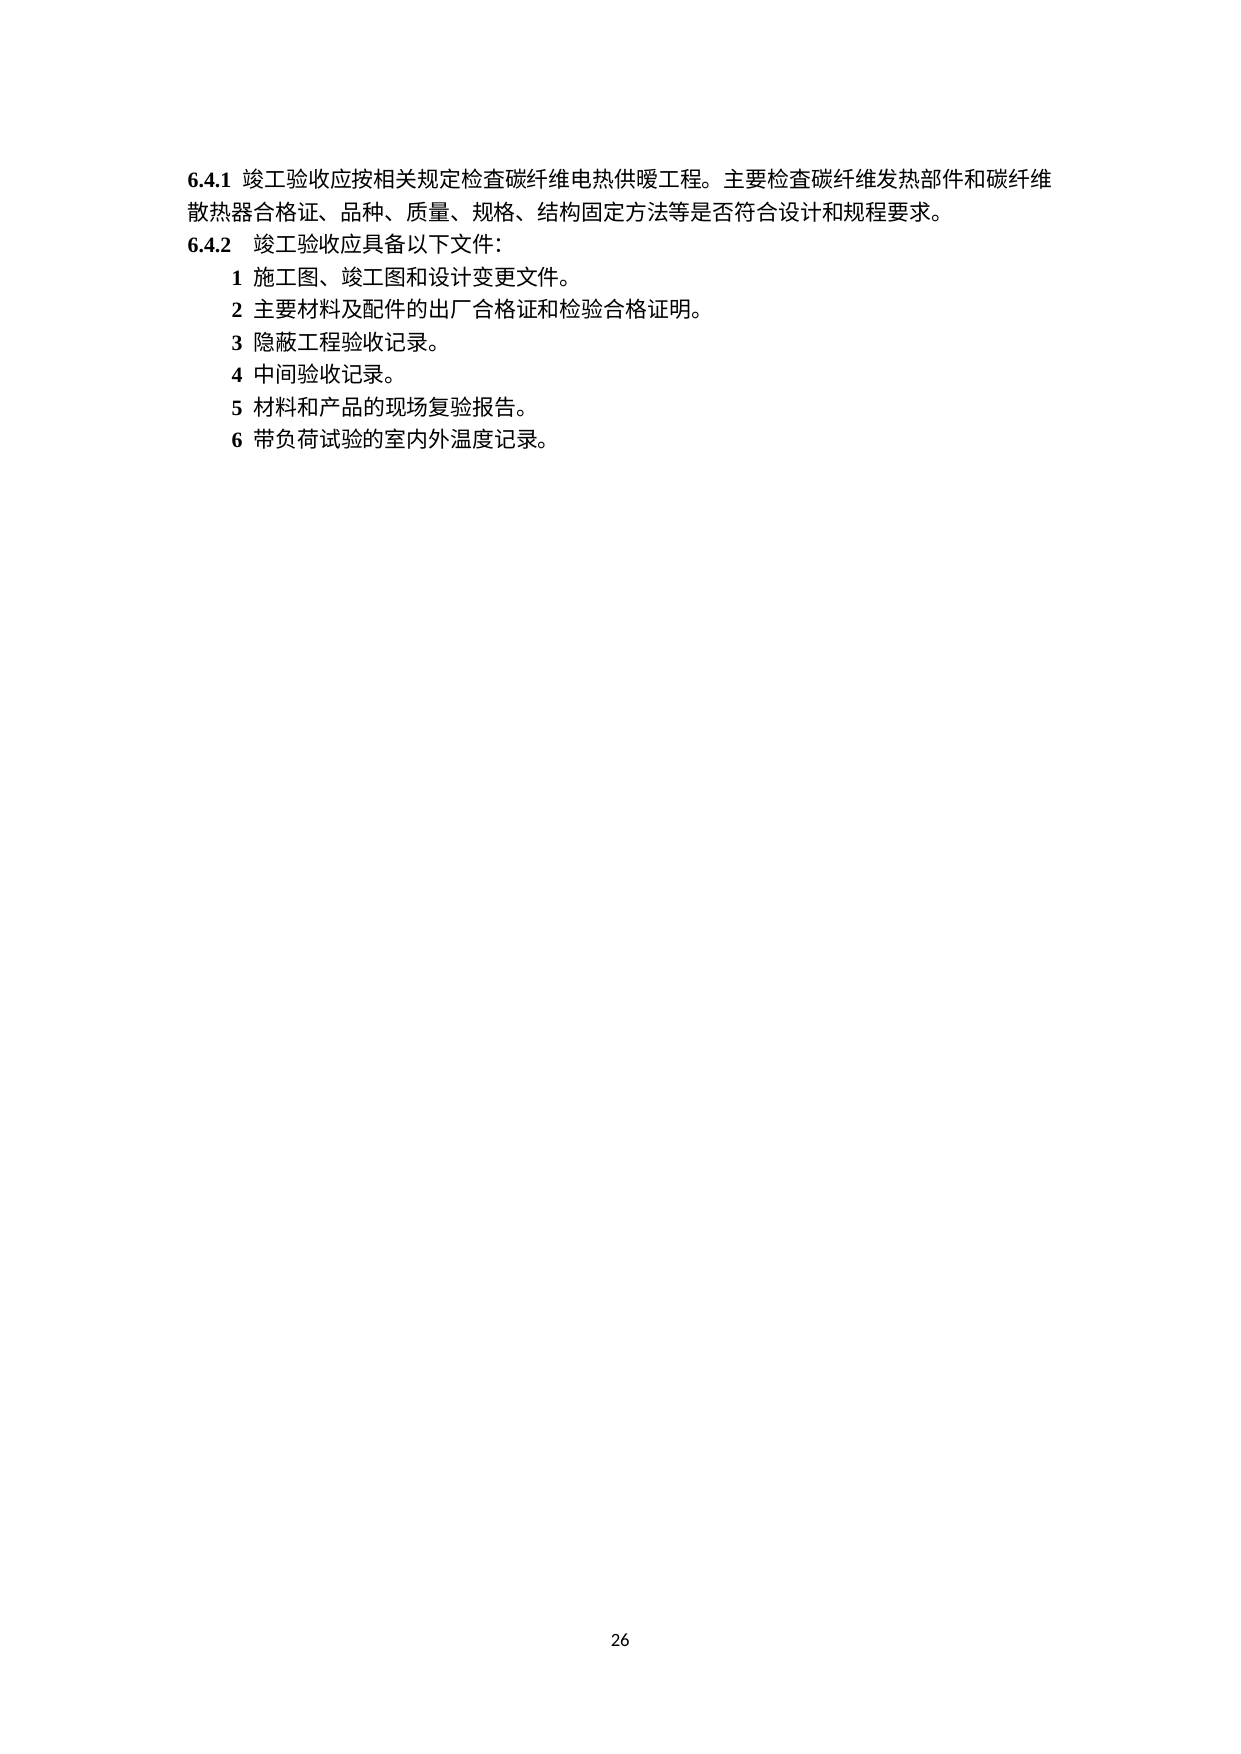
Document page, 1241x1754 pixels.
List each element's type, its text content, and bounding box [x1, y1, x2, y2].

text 2 主要材料及配件的出厂合格证和检验合格证明。 [187, 292, 1053, 324]
text 3 隐蔽工程验收记录。 [187, 324, 1053, 357]
text 5 材料和产品的现场复验报告。 [187, 389, 1053, 422]
text 4 中间验收记录。 [187, 357, 1053, 389]
text 6.4.2 竣工验收应具备以下文件： [187, 227, 1053, 259]
text 6.4.1 竣工验收应按相关规定检査碳纤维电热供暧工程。主要检査碳纤维发热部件和碳纤维散热器合格证、品种、质量、规格、结构固定方法等是否符合设计和规程要求。 [187, 162, 1053, 227]
text 1 施工图、竣工图和设计变更文件。 [187, 259, 1053, 292]
text 6 带负荷试验的室内外温度记录。 [187, 422, 1053, 454]
